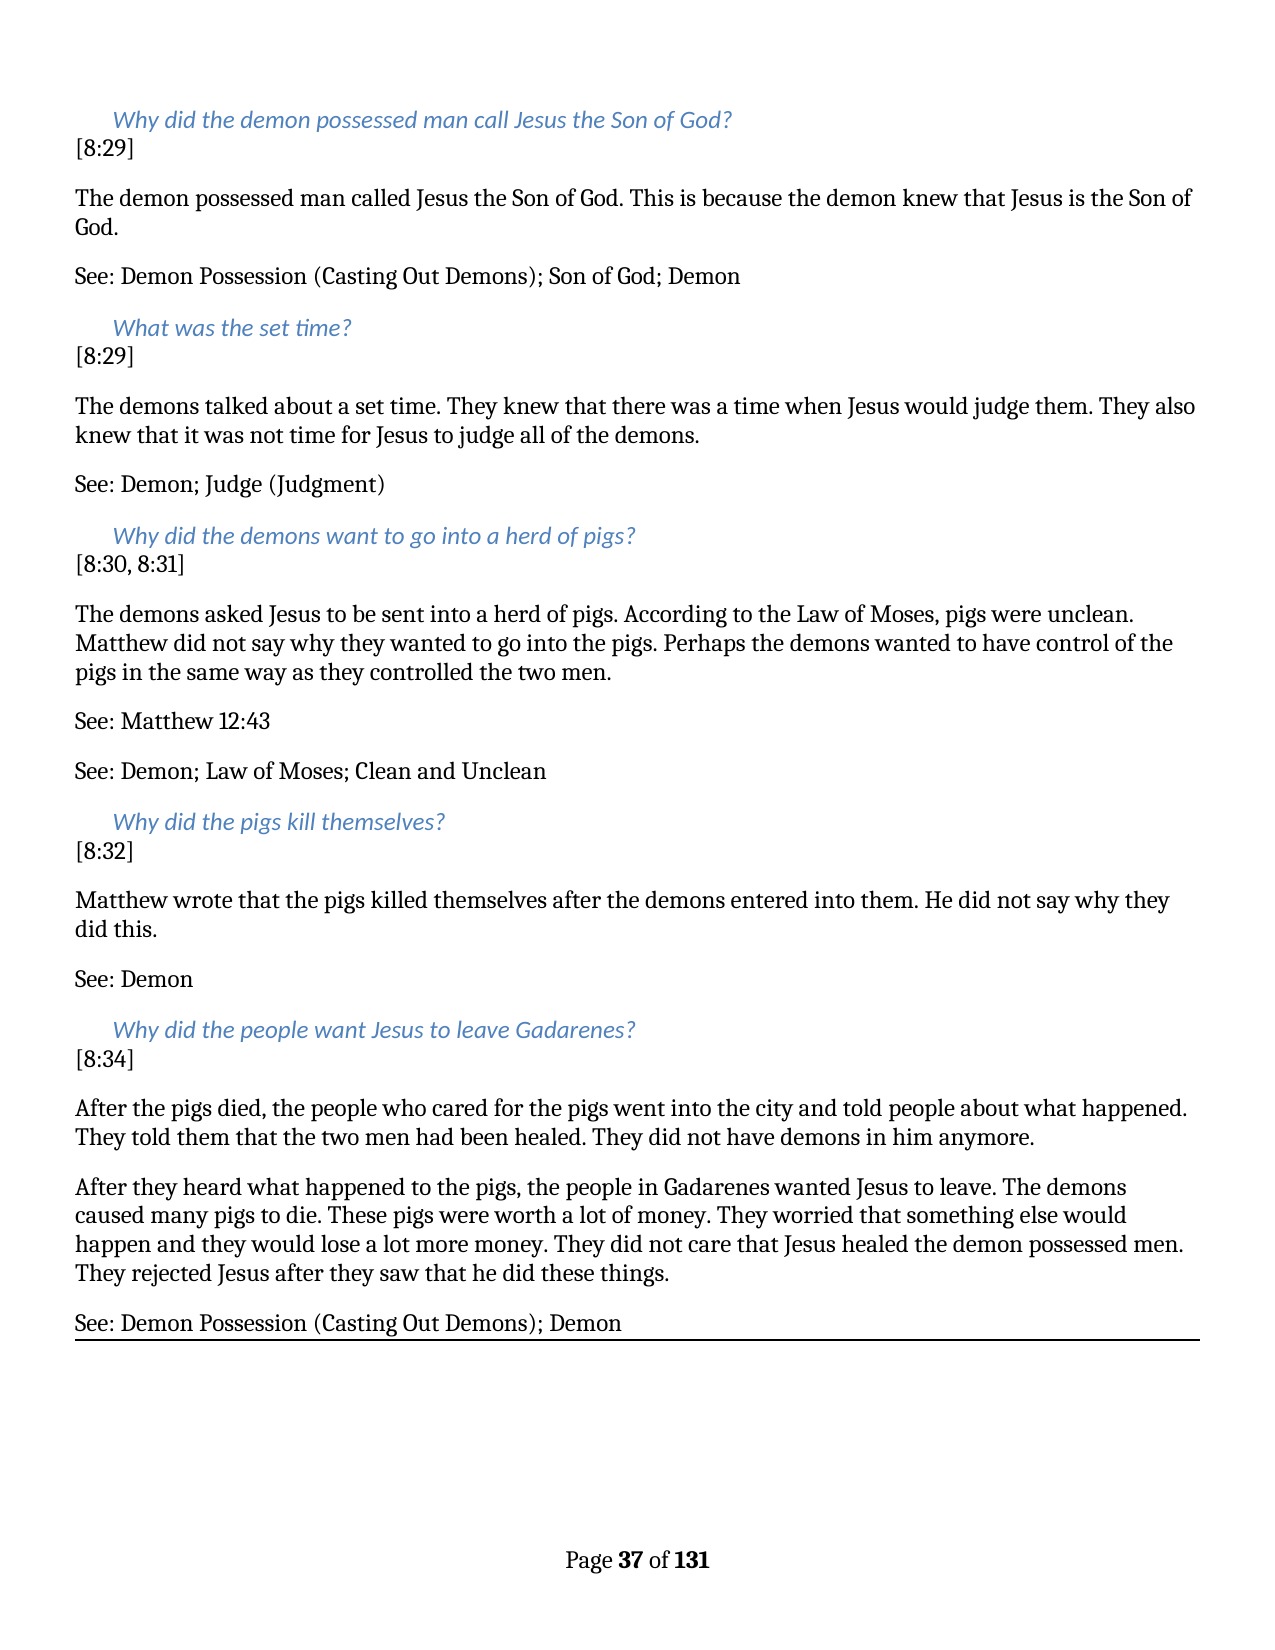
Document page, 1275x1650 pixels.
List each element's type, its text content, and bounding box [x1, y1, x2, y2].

text [8:34] [75, 1045, 1200, 1073]
text [8:29] [75, 134, 1200, 163]
subtitle Why did the demon possessed man call Jesus the Son of God? [75, 104, 1200, 134]
text See: Matthew 12:43 [75, 707, 1200, 736]
text After they heard what happened to the pigs, the people in Gadarenes wanted Jesus to leave. The demons caused many pigs to die. These pigs were worth a lot of money. They worried that something else would happen and they would lose a lot more money. They did not care that Jesus healed the demon possessed men. They rejected Jesus after they saw that he did these things. [75, 1173, 1200, 1288]
text The demons asked Jesus to be sent into a herd of pigs. According to the Law of Moses, pigs were unclean. Matthew did not say why they wanted to go into the pigs. Perhaps the demons wanted to have control of the pigs in the same way as they controlled the two men. [75, 600, 1200, 686]
text After the pigs died, the people who cared for the pigs went into the city and told people about what happened. They told them that the two men had been healed. They did not have demons in him anymore. [75, 1094, 1200, 1152]
subtitle Why did the pigs kill themselves? [75, 806, 1200, 837]
text The demons talked about a set time. They knew that there was a time when Jesus would judge them. They also knew that it was not time for Jesus to judge all of the demons. [75, 392, 1200, 449]
subtitle Why did the demons want to go into a herd of pigs? [75, 520, 1200, 550]
text See: Demon; Law of Moses; Clean and Unclean [75, 757, 1200, 785]
text See: Demon; Judge (Judgment) [75, 470, 1200, 499]
subtitle What was the set time? [75, 312, 1200, 342]
text [8:29] [75, 342, 1200, 371]
text Matthew wrote that the pigs killed themselves after the demons entered into them. He did not say why they did this. [75, 886, 1200, 944]
text See: Demon Possession (Casting Out Demons); Son of God; Demon [75, 262, 1200, 291]
text [8:32] [75, 837, 1200, 865]
text See: Demon Possession (Casting Out Demons); Demon [75, 1308, 1200, 1339]
text The demon possessed man called Jesus the Son of God. This is because the demon knew that Jesus is the Son of God. [75, 184, 1200, 241]
text [8:30, 8:31] [75, 550, 1200, 579]
text See: Demon [75, 964, 1200, 993]
subtitle Why did the people want Jesus to leave Gadarenes? [75, 1014, 1200, 1045]
